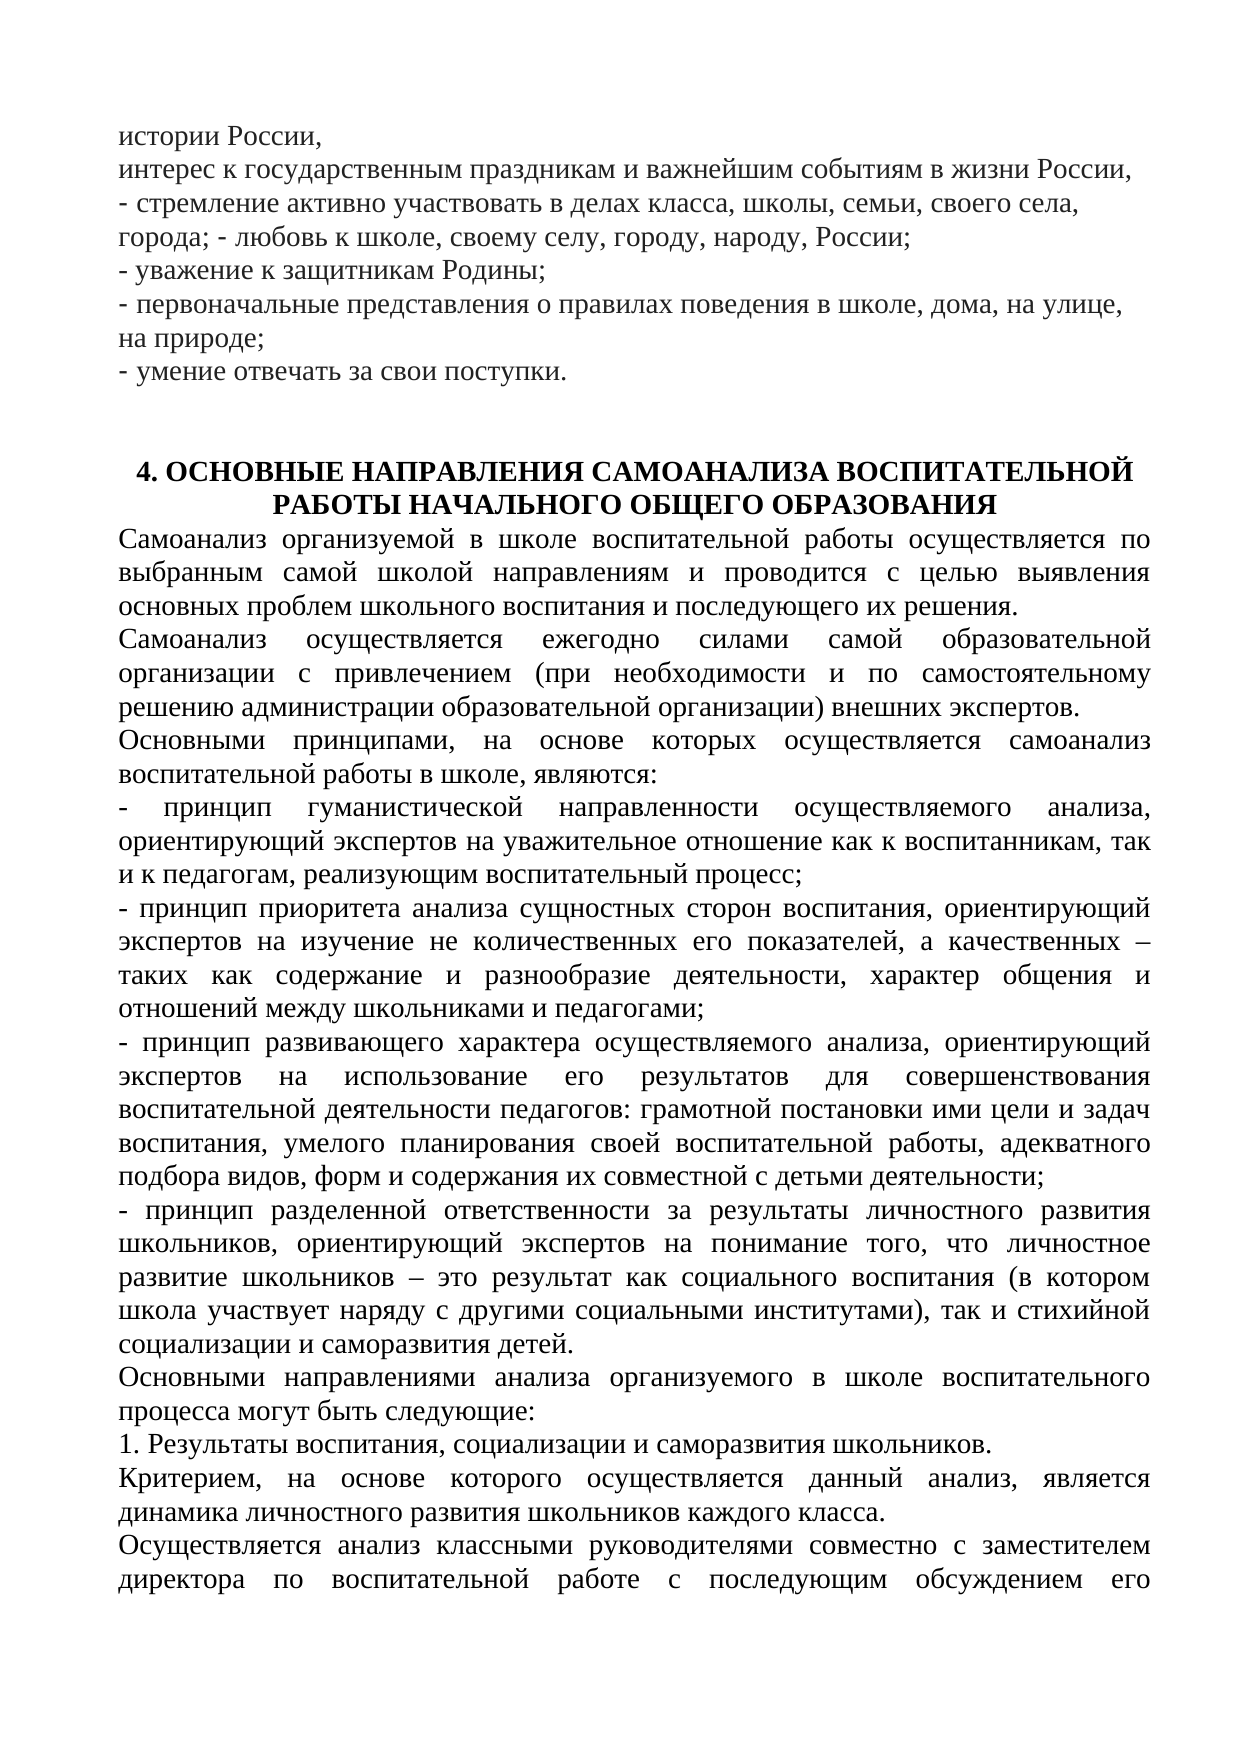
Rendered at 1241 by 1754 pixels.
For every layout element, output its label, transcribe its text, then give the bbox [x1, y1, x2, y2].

text Основными принципами, на основе которых осуществляется самоанализ воспитательной работы в школе, являются: [118, 722, 1152, 789]
text Самоанализ осуществляется ежегодно силами самой образовательной организации с привлечением (при необходимости и по самостоятельному решению администрации образовательной организации) внешних экспертов. [118, 622, 1152, 722]
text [118, 1527, 1152, 1594]
text Самоанализ организуемой в школе воспитательной работы осуществляется по выбранным самой школой направлениям и проводится с целью выявления основных проблем школьного воспитания и последующего их решения. [118, 521, 1152, 622]
text - принцип разделенной ответственности за результаты личностного развития школьников, ориентирующий экспертов на понимание того, что личностное развитие школьников – это результат как социального воспитания (в котором школа участвует наряду с другими социальными институтами), так и стихийной социализации и саморазвития детей. [118, 1192, 1152, 1359]
text 4. ОСНОВНЫЕ НАПРАВЛЕНИЯ САМОАНАЛИЗА ВОСПИТАТЕЛЬНОЙ РАБОТЫ НАЧАЛЬНОГО ОБЩЕГО ОБРАЗОВАНИЯ [118, 454, 1152, 521]
text Основными направлениями анализа организуемого в школе воспитательного процесса могут быть следующие: [118, 1359, 1152, 1427]
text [118, 118, 1152, 353]
text - принцип развивающего характера осуществляемого анализа, ориентирующий экспертов на использование его результатов для совершенствования воспитательной деятельности педагогов: грамотной постановки ими цели и задач воспитания, умелого планирования своей воспитательной работы, адекватного подбора видов, форм и содержания их совместной с детьми деятельности; [118, 1024, 1152, 1192]
text - умение отвечать за свои поступки. [118, 353, 1152, 387]
text - принцип гуманистической направленности осуществляемого анализа, ориентирующий экспертов на уважительное отношение как к воспитанникам, так и к педагогам, реализующим воспитательный процесс; [118, 789, 1152, 890]
text 1. Результаты воспитания, социализации и саморазвития школьников. [118, 1427, 1152, 1460]
text Критерием, на основе которого осуществляется данный анализ, является динамика личностного развития школьников каждого класса. [118, 1460, 1152, 1527]
text - принцип приоритета анализа сущностных сторон воспитания, ориентирующий экспертов на изучение не количественных его показателей, а качественных – таких как содержание и разнообразие деятельности, характер общения и отношений между школьниками и педагогами; [118, 890, 1152, 1024]
